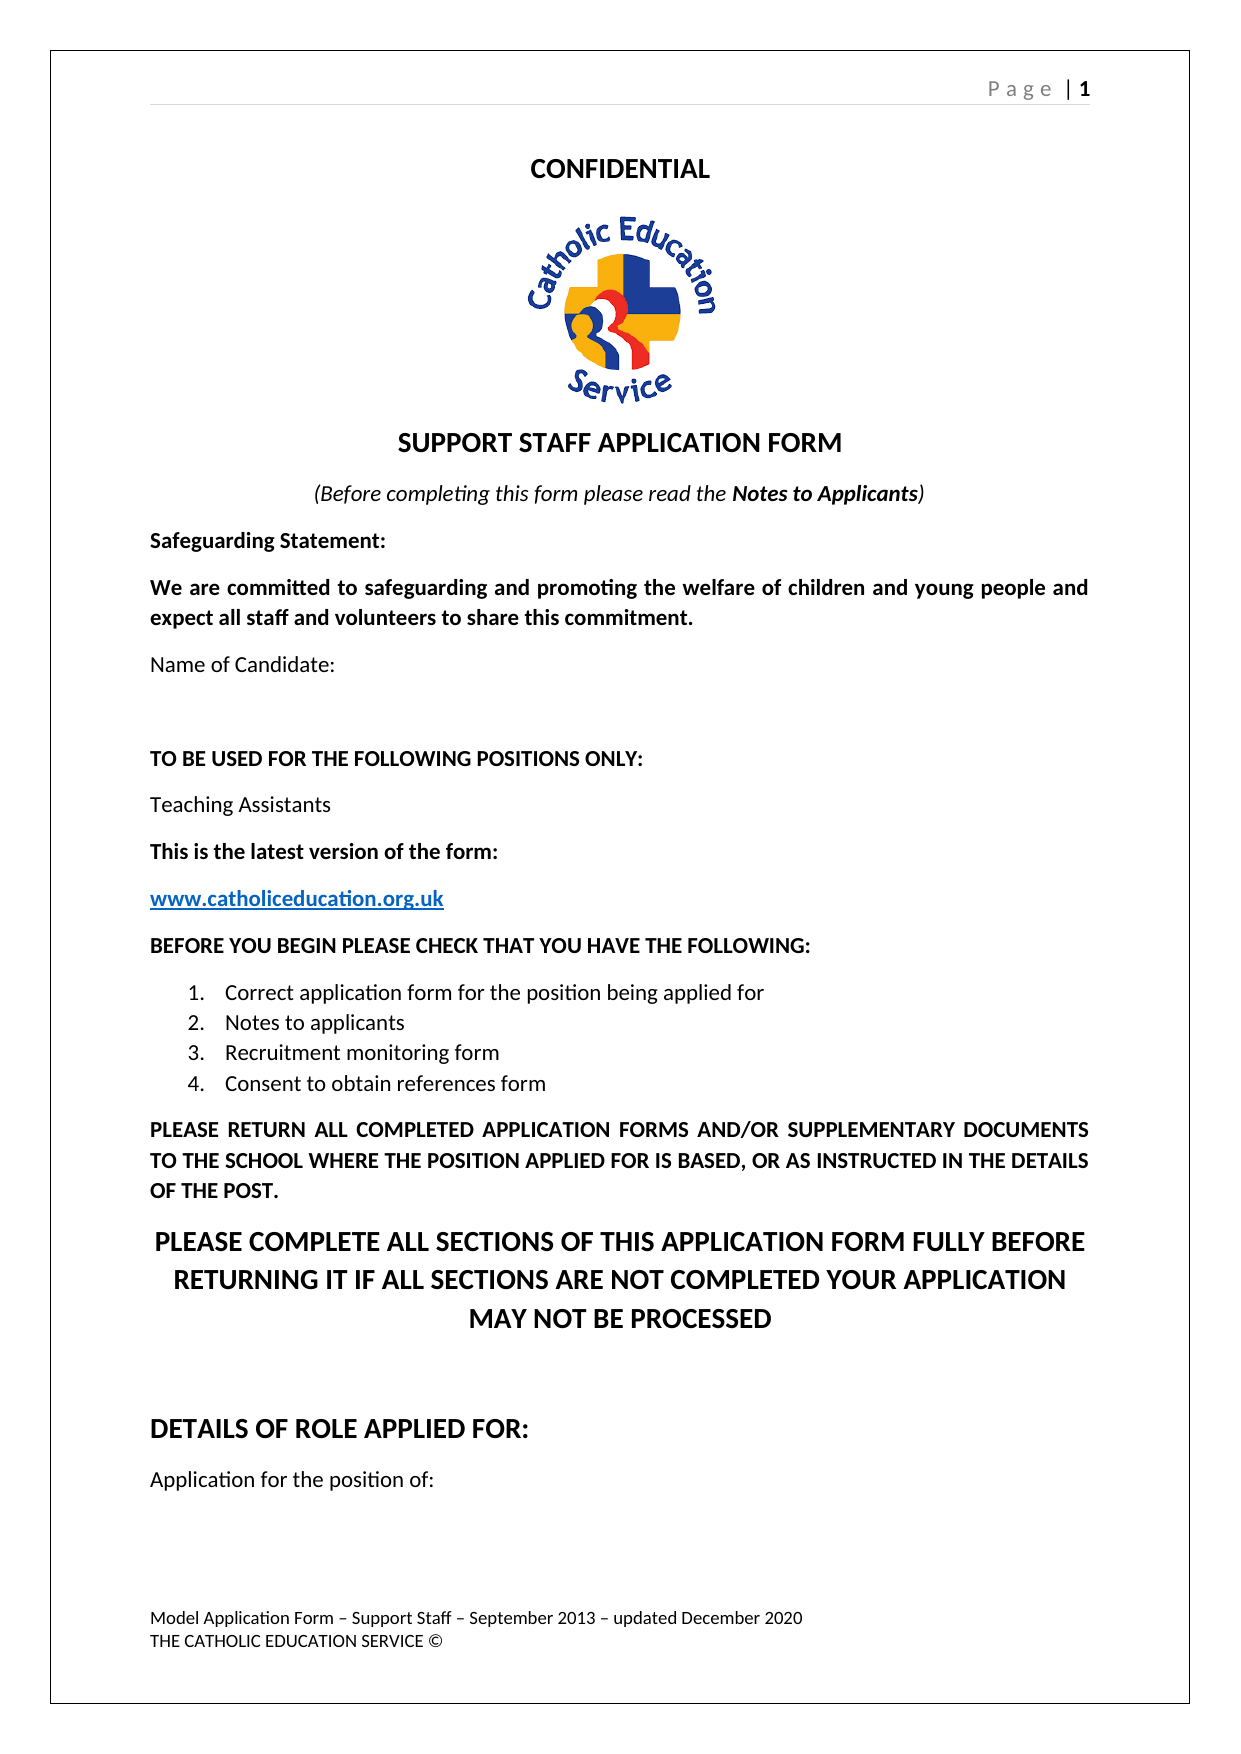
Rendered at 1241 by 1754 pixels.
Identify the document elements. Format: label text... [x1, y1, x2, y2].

text PLEASE RETURN ALL COMPLETED APPLICATION FORMS AND/OR SUPPLEMENTARY DOCUMENTS TO THE SCHOOL WHERE THE POSITION APPLIED FOR IS BASED, OR AS INSTRUCTED IN THE DETAILS OF THE POST. [150, 1116, 1090, 1204]
text BEFORE YOU BEGIN PLEASE CHECK THAT YOU HAVE THE FOLLOWING: [150, 931, 1090, 959]
list Recruitment monitoring form [187, 1038, 1090, 1066]
picture [522, 205, 719, 406]
text TO BE USED FOR THE FOLLOWING POSITIONS ONLY: [150, 744, 1090, 772]
text Safeguarding Statement: [150, 526, 1090, 554]
text We are committed to safeguarding and promoting the welfare of children and young people and expect all staff and volunteers to share this commitment. [150, 573, 1090, 631]
list Notes to applicants [187, 1008, 1090, 1036]
text Application for the position of: [150, 1465, 1090, 1493]
text PLEASE COMPLETE ALL SECTIONS OF THIS APPLICATION FORM FULLY BEFORE RETURNING IT IF ALL SECTIONS ARE NOT COMPLETED YOUR APPLICATION MAY NOT BE PROCESSED [150, 1223, 1090, 1335]
list Correct application form for the position being applied for [187, 978, 1090, 1006]
text www.catholiceducation.org.uk [150, 884, 1090, 912]
text Name of Candidate: [150, 650, 1090, 678]
text Teaching Assistants [150, 791, 1090, 818]
text (Before completing this form please read the Notes to Applicants) [150, 479, 1090, 507]
text This is the latest version of the form: [150, 837, 1090, 865]
text SUPPORT STAFF APPLICATION FORM [150, 424, 1090, 459]
list Consent to obtain references form [187, 1069, 1090, 1097]
text CONFIDENTIAL [150, 150, 1090, 186]
text DETAILS OF ROLE APPLIED FOR: [150, 1410, 1090, 1446]
